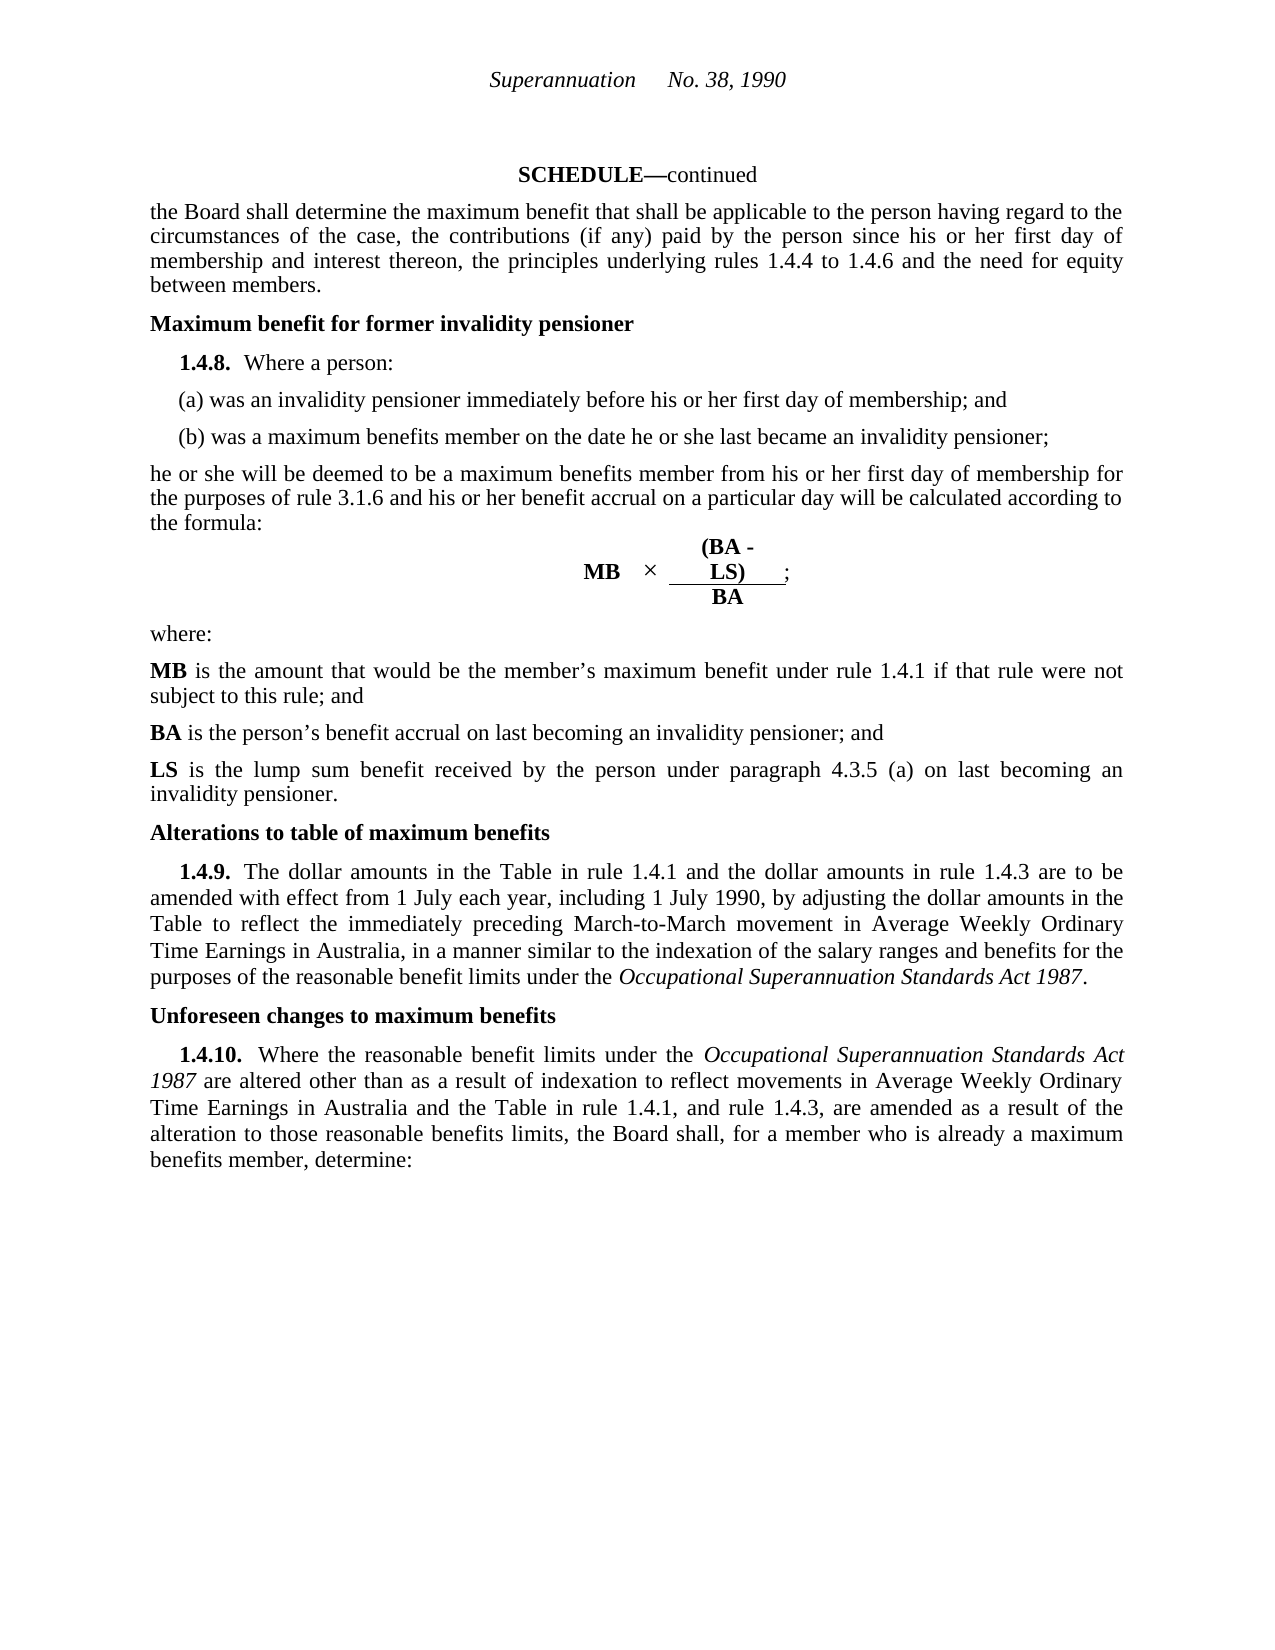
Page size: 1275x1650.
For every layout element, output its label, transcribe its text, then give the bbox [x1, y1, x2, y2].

text he or she will be deemed to be a maximum benefits member from his or her first day of membership for the purposes of rule 3.1.6 and his or her benefit accrual on a particular day will be calculated according to the formula: [150, 462, 1125, 535]
text BA is the person’s benefit accrual on last becoming an invalidity pensioner; and [150, 720, 1125, 745]
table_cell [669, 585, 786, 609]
text (a) was an invalidity pensioner immediately before his or her first day of membership; and [178, 388, 1125, 412]
text LS is the lump sum benefit received by the person under paragraph 4.3.5 (a) on last becoming an invalidity pensioner. [150, 757, 1125, 806]
text Alterations to table of maximum benefits [150, 819, 1125, 845]
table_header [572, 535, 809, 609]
text 1.4.9. The dollar amounts in the Table in rule 1.4.1 and the dollar amounts in rule 1.4.3 are to be amended with effect from 1 July each year, including 1 July 1990, by adjusting the dollar amounts in the Table to reflect the immediately preceding March-to-March movement in Average Weekly Ordinary Time Earnings in Australia, in a manner similar to the indexation of the salary ranges and benefits for the purposes of the reasonable benefit limits under the Occupational Superannuation Standards Act 1987. [150, 858, 1125, 989]
text Maximum benefit for former invalidity pensioner [150, 310, 1125, 336]
text where: [150, 622, 1125, 646]
text MB is the amount that would be the member’s maximum benefit under rule 1.4.1 if that rule were not subject to this rule; and [150, 659, 1125, 708]
text SCHEDULE—continued [150, 162, 1125, 187]
text Unforeseen changes to maximum benefits [150, 1002, 1125, 1028]
text the Board shall determine the maximum benefit that shall be applicable to the person having regard to the circumstances of the case, the contributions (if any) paid by the person since his or her first day of membership and interest thereon, the principles underlying rules 1.4.4 to 1.4.6 and the need for equity between members. [150, 199, 1125, 297]
text (b) was a maximum benefits member on the date he or she last became an invalidity pensioner; [178, 424, 1125, 449]
text 1.4.8. Where a person: [150, 349, 1125, 375]
text 1.4.10. Where the reasonable benefit limits under the Occupational Superannuation Standards Act 1987 are altered other than as a result of indexation to reflect movements in Average Weekly Ordinary Time Earnings in Australia and the Table in rule 1.4.1, and rule 1.4.3, are amended as a result of the alteration to those reasonable benefits limits, the Board shall, for a member who is already a maximum benefits member, determine: [150, 1041, 1125, 1173]
